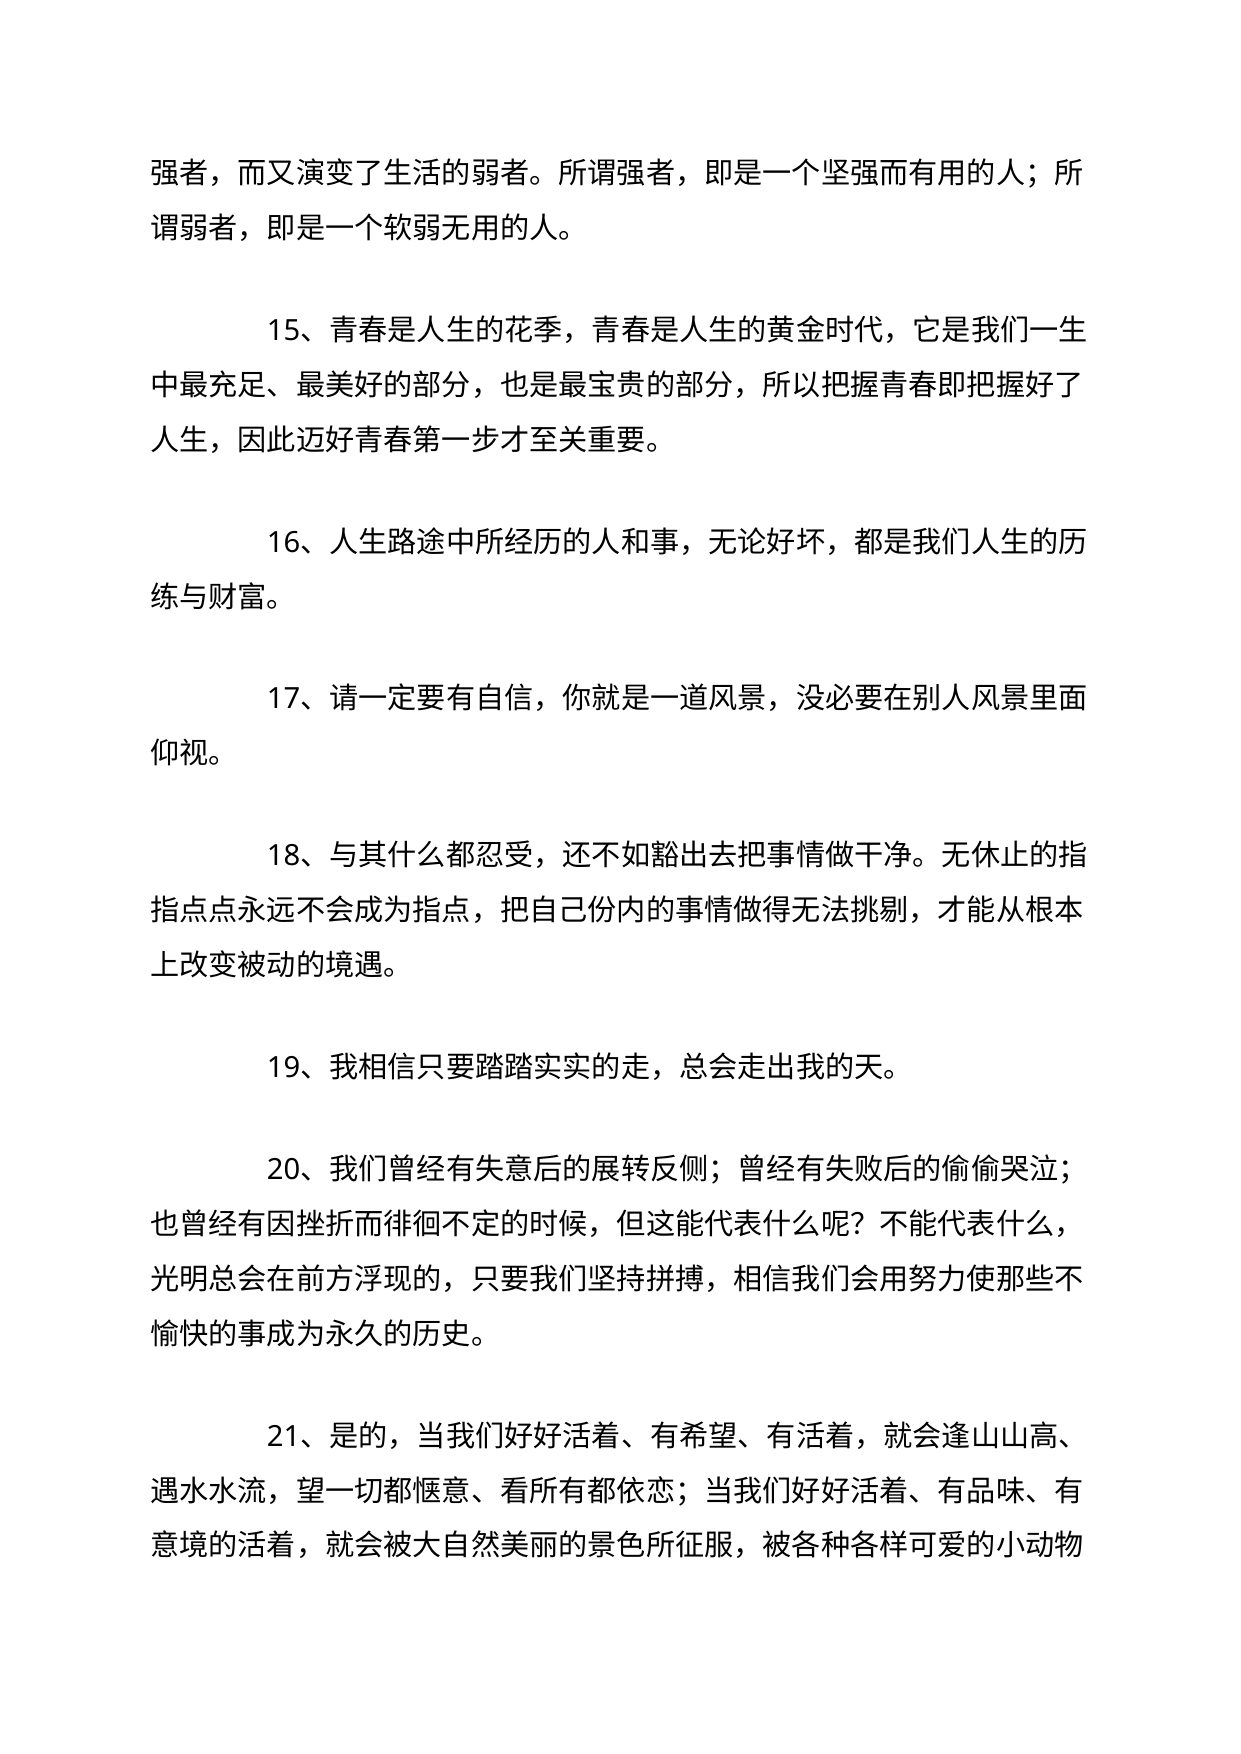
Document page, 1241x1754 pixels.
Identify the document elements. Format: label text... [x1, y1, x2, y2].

text 19、我相信只要踏踏实实的走，总会走出我的天。 [150, 1043, 1090, 1086]
text 17、请一定要有自信，你就是一道风景，没必要在别人风景里面仰视。 [150, 675, 1090, 772]
text 15、青春是人生的花季，青春是人生的黄金时代，它是我们一生中最充足、最美好的部分，也是最宝贵的部分，所以把握青春即把握好了人生，因此迈好青春第一步才至关重要。 [150, 307, 1090, 459]
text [150, 1412, 1090, 1564]
text 20、我们曾经有失意后的展转反侧；曾经有失败后的偷偷哭泣；也曾经有因挫折而徘徊不定的时候，但这能代表什么呢？不能代表什么，光明总会在前方浮现的，只要我们坚持拼搏，相信我们会用努力使那些不愉快的事成为永久的历史。 [150, 1146, 1090, 1353]
text 16、人生路途中所经历的人和事，无论好坏，都是我们人生的历练与财富。 [150, 518, 1090, 616]
text 18、与其什么都忍受，还不如豁出去把事情做干净。无休止的指指点点永远不会成为指点，把自己份内的事情做得无法挑剔，才能从根本上改变被动的境遇。 [150, 832, 1090, 984]
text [150, 150, 1090, 247]
